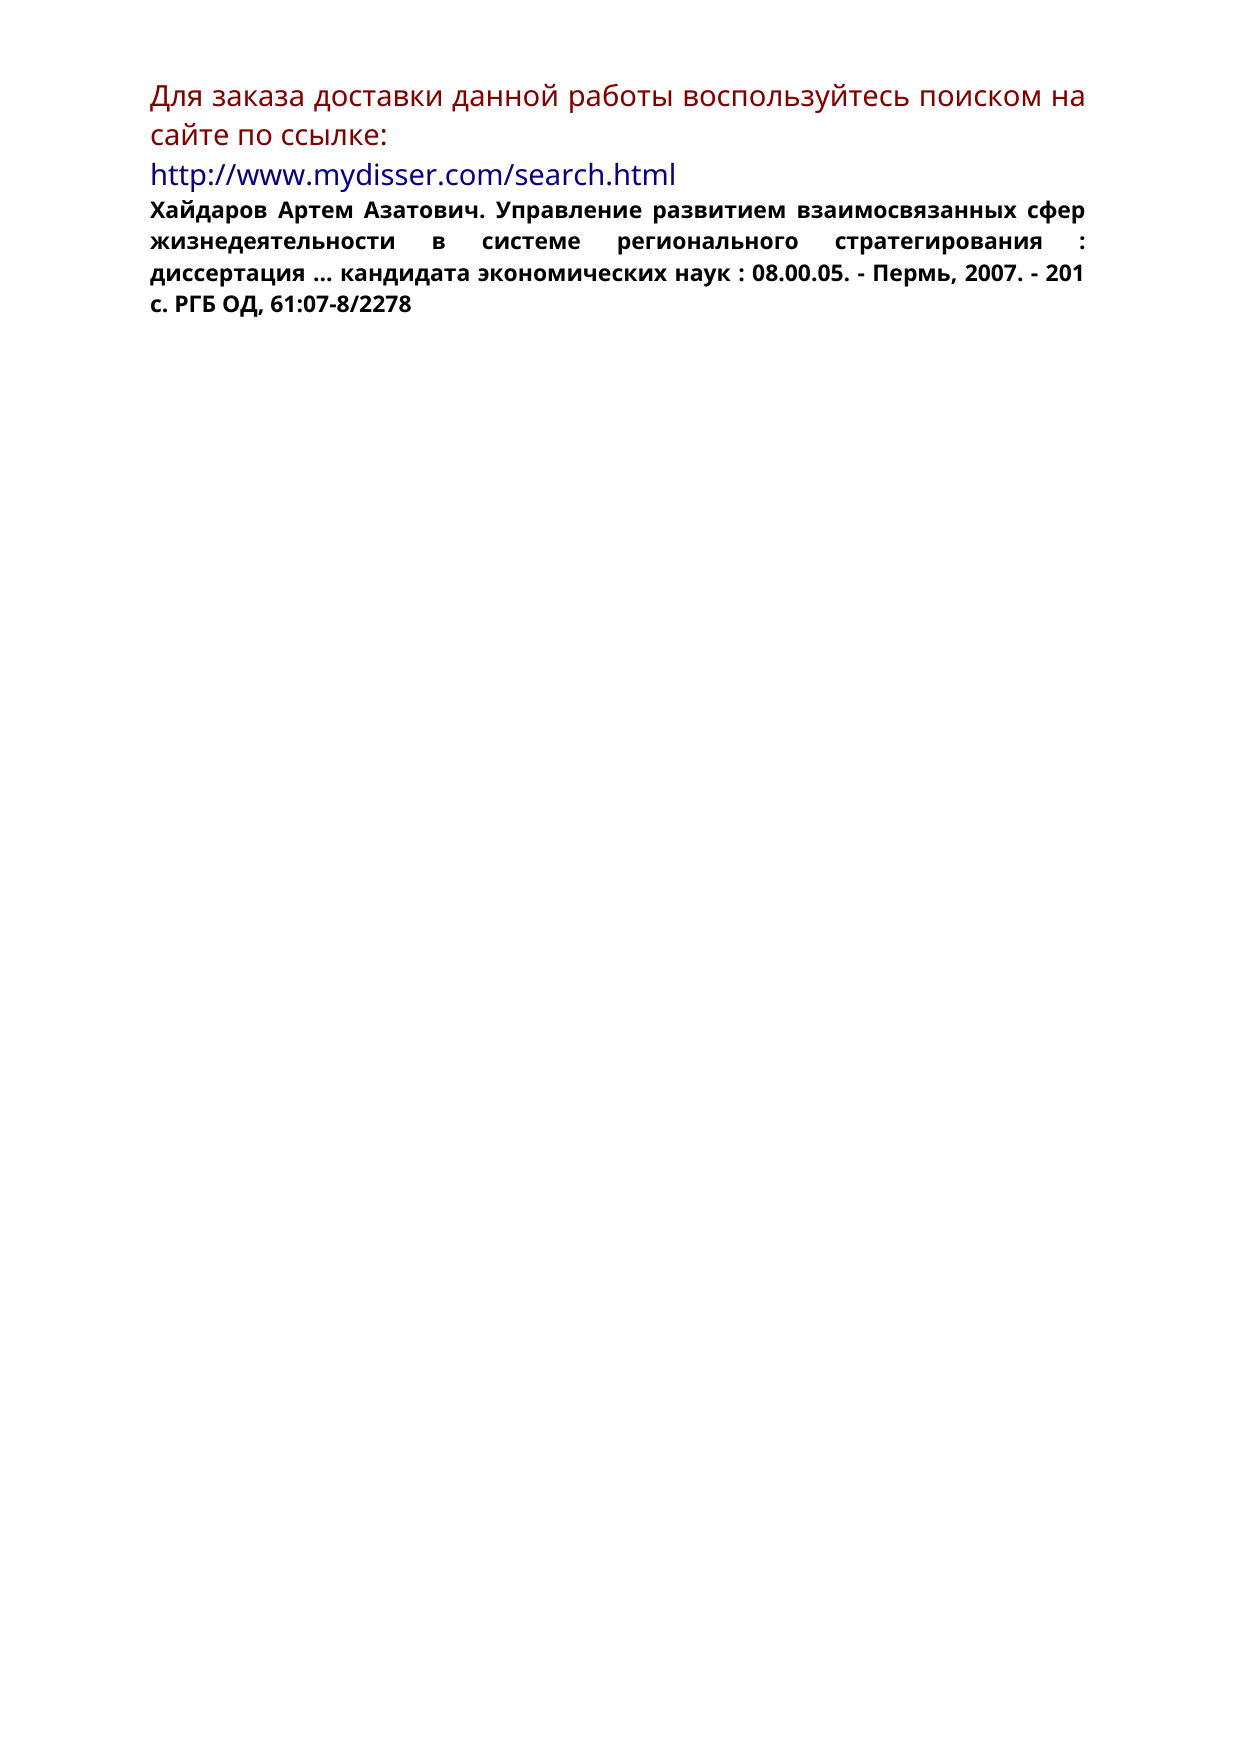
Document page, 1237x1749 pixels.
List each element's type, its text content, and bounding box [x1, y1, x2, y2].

text Хайдаров Артем Азатович. Управление развитием взаимосвязанных сфер жизнедеятельности в системе регионального стратегирования : диссертация ... кандидата экономических наук : 08.00.05. - Пермь, 2007. - 201 с. РГБ ОД, 61:07-8/2278 [150, 194, 1086, 319]
